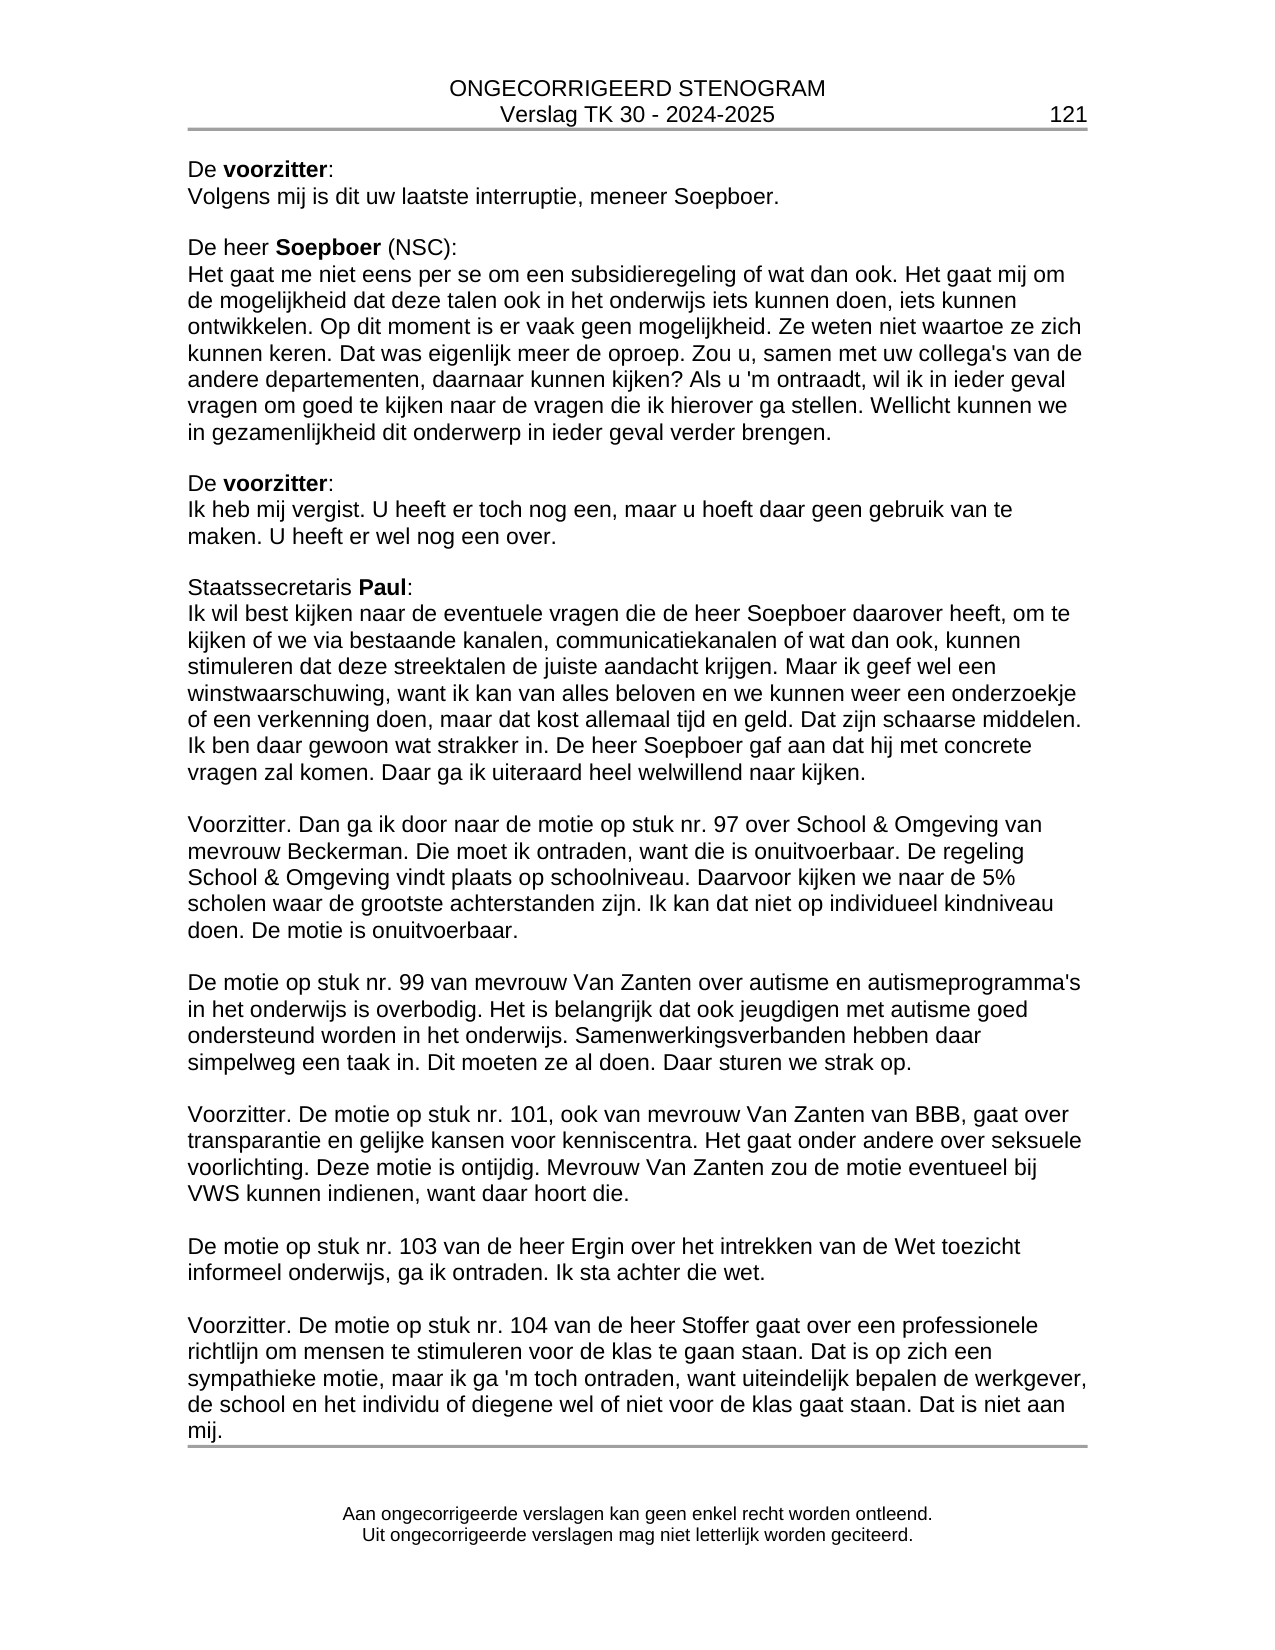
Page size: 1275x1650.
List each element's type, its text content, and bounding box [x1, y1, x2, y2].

text De heer Soepboer (NSC): Het gaat me niet eens per se om een subsidieregeling of wat dan ook. Het gaat mij om de mogelijkheid dat deze talen ook in het onderwijs iets kunnen doen, iets kunnen ontwikkelen. Op dit moment is er vaak geen mogelijkheid. Ze weten niet waartoe ze zich kunnen keren. Dat was eigenlijk meer de oproep. Zou u, samen met uw collega's van de andere departementen, daarnaar kunnen kijken? Als u 'm ontraadt, wil ik in ieder geval vragen om goed te kijken naar de vragen die ik hierover ga stellen. Wellicht kunnen we in gezamenlijkheid dit onderwerp in ieder geval verder brengen. [187, 234, 1087, 445]
text De voorzitter: Ik heb mij vergist. U heeft er toch nog een, maar u hoeft daar geen gebruik van te maken. U heeft er wel nog een over. [187, 470, 1087, 549]
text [187, 574, 1087, 1444]
text De voorzitter: Volgens mij is dit uw laatste interruptie, meneer Soepboer. [187, 156, 1087, 209]
